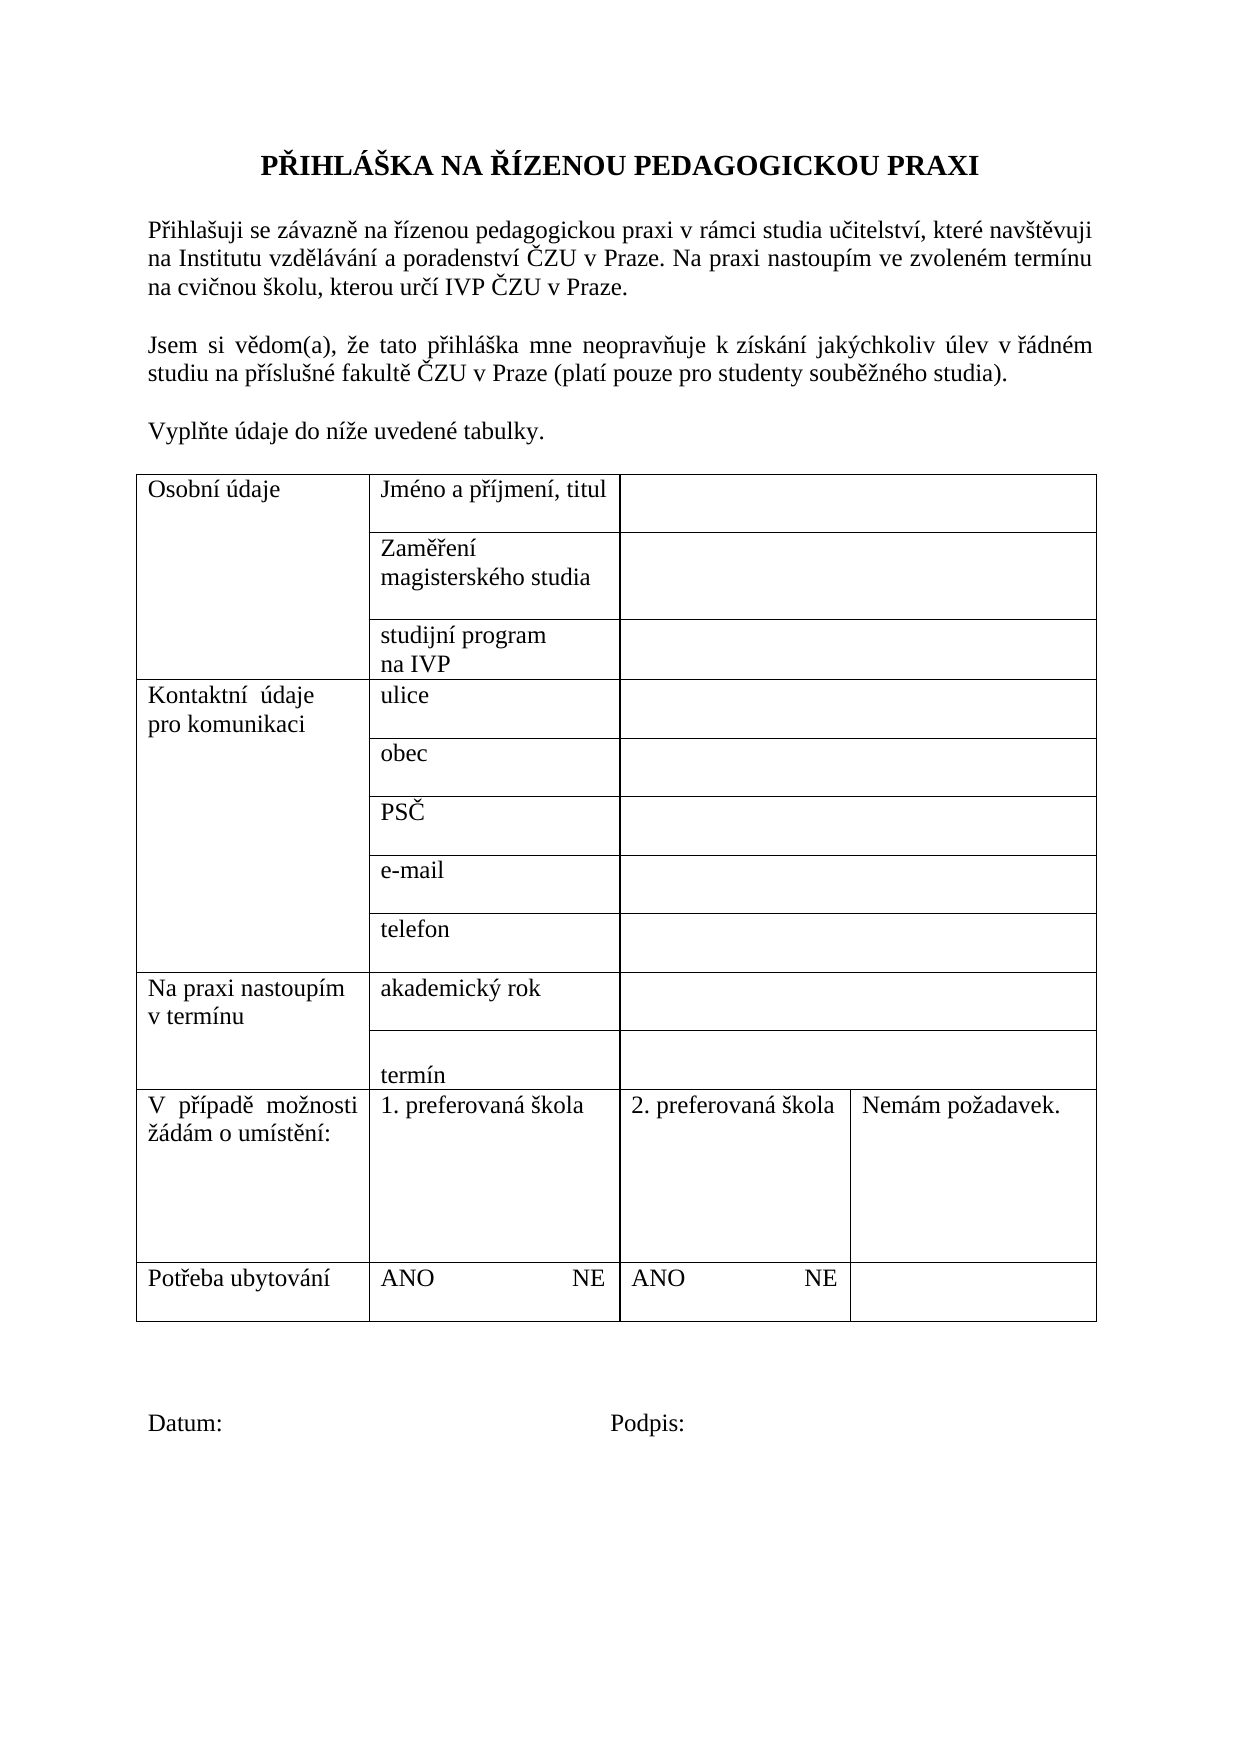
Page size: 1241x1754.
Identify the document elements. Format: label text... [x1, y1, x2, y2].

table_cell e-mail [370, 856, 619, 913]
table_cell akademický rok [370, 973, 619, 1030]
table_header [621, 475, 1096, 532]
text PŘIHLÁŠKA NA ŘÍZENOU PEDAGOGICKOU PRAXI [148, 148, 1093, 181]
table_header Osobní údaje [137, 475, 369, 679]
table_cell [621, 533, 1096, 619]
table_cell ulice [370, 680, 619, 737]
table_cell Zaměření magisterského studia [370, 533, 619, 619]
table_cell Nemám požadavek. [851, 1090, 1096, 1262]
table_header Jméno a příjmení, titul [370, 475, 619, 532]
table_cell [621, 973, 1096, 1030]
table_cell [621, 914, 1096, 972]
text Vyplňte údaje do níže uvedené tabulky. [148, 416, 1093, 445]
table_cell [621, 856, 1096, 913]
table_cell ANO NE [370, 1263, 619, 1321]
table_cell termín [370, 1031, 619, 1089]
table_cell [621, 620, 1096, 679]
table_cell [621, 739, 1096, 796]
table_cell Kontaktní údaje pro komunikaci [137, 680, 369, 972]
table_cell ANO NE [621, 1263, 850, 1321]
table_cell obec [370, 739, 619, 796]
table_cell [851, 1263, 1096, 1321]
table_cell V případě možnosti žádám o umístění: [137, 1090, 369, 1262]
table_cell 2. preferovaná škola [621, 1090, 850, 1262]
table_cell [621, 797, 1096, 854]
table_cell studijní program na IVP [370, 620, 619, 679]
table_cell PSČ [370, 797, 619, 854]
table_cell Potřeba ubytování [137, 1263, 369, 1321]
text Datum: Podpis: [148, 1408, 1093, 1437]
text Přihlašuji se závazně na řízenou pedagogickou praxi v rámci studia učitelství, které navštěvuji na Institutu vzdělávání a poradenství ČZU v Praze. Na praxi nastoupím ve zvoleném termínu na cvičnou školu, kterou určí IVP ČZU v Praze. [148, 215, 1093, 301]
table_cell [621, 1031, 1096, 1089]
table_cell telefon [370, 914, 619, 972]
table_cell Na praxi nastoupím v termínu [137, 973, 369, 1089]
table_cell 1. preferovaná škola [370, 1090, 619, 1262]
table_cell [621, 680, 1096, 737]
text Jsem si vědom(a), že tato přihláška mne neopravňuje k získání jakýchkoliv úlev v řádném studiu na příslušné fakultě ČZU v Praze (platí pouze pro studenty souběžného studia). [148, 330, 1093, 387]
